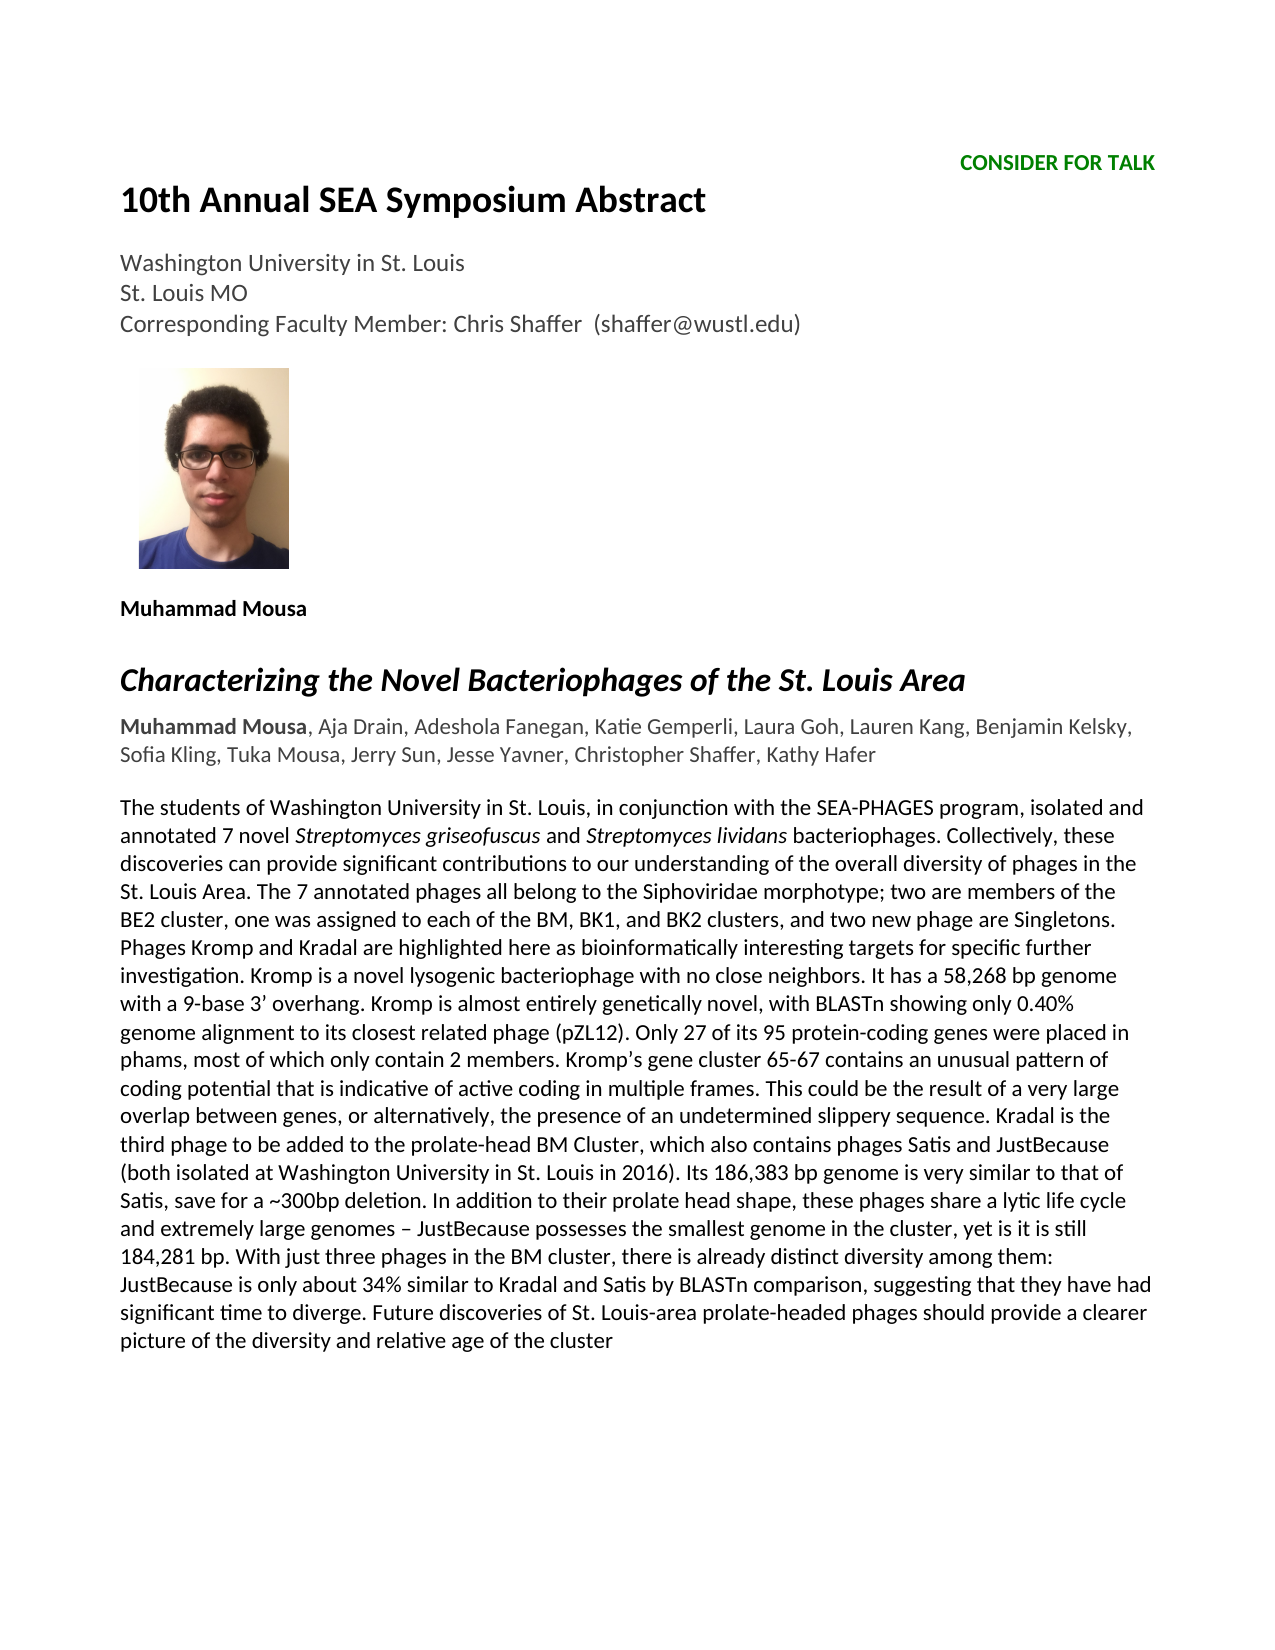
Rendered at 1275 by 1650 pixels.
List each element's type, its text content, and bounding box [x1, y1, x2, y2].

text Muhammad Mousa, Aja Drain, Adeshola Fanegan, Katie Gemperli, Laura Goh, Lauren Kang, Benjamin Kelsky, Sofia Kling, Tuka Mousa, Jerry Sun, Jesse Yavner, Christopher Shaffer, Kathy Hafer [120, 712, 1155, 768]
text Washington University in St. Louis [120, 247, 1155, 277]
text St. Louis MO [120, 277, 1155, 308]
text Corresponding Faculty Member: Chris Shaffer (shaffer@wustl.edu) [120, 308, 1155, 369]
title Characterizing the Novel Bacteriophages of the St. Louis Area [120, 659, 1155, 700]
picture [138, 368, 289, 569]
text CONSIDER FOR TALK [120, 148, 1155, 176]
text Muhammad Mousa [120, 594, 1155, 622]
text 10th Annual SEA Symposium Abstract [120, 176, 1155, 222]
text The students of Washington University in St. Louis, in conjunction with the SEA-PHAGES program, isolated and annotated 7 novel Streptomyces griseofuscus and Streptomyces lividans bacteriophages. Collectively, these discoveries can provide significant contributions to our understanding of the overall diversity of phages in the St. Louis Area. The 7 annotated phages all belong to the Siphoviridae morphotype; two are members of the BE2 cluster, one was assigned to each of the BM, BK1, and BK2 clusters, and two new phage are Singletons. Phages Kromp and Kradal are highlighted here as bioinformatically interesting targets for specific further investigation. Kromp is a novel lysogenic bacteriophage with no close neighbors. It has a 58,268 bp genome with a 9-base 3’ overhang. Kromp is almost entirely genetically novel, with BLASTn showing only 0.40% genome alignment to its closest related phage (pZL12). Only 27 of its 95 protein-coding genes were placed in phams, most of which only contain 2 members. Kromp’s gene cluster 65-67 contains an unusual pattern of coding potential that is indicative of active coding in multiple frames. This could be the result of a very large overlap between genes, or alternatively, the presence of an undetermined slippery sequence. Kradal is the third phage to be added to the prolate-head BM Cluster, which also contains phages Satis and JustBecause (both isolated at Washington University in St. Louis in 2016). Its 186,383 bp genome is very similar to that of Satis, save for a ~300bp deletion. In addition to their prolate head shape, these phages share a lytic life cycle and extremely large genomes – JustBecause possesses the smallest genome in the cluster, yet is it is still 184,281 bp. With just three phages in the BM cluster, there is already distinct diversity among them: JustBecause is only about 34% similar to Kradal and Satis by BLASTn comparison, suggesting that they have had significant time to diverge. Future discoveries of St. Louis-area prolate-headed phages should provide a clearer picture of the diversity and relative age of the cluster [120, 793, 1155, 1354]
